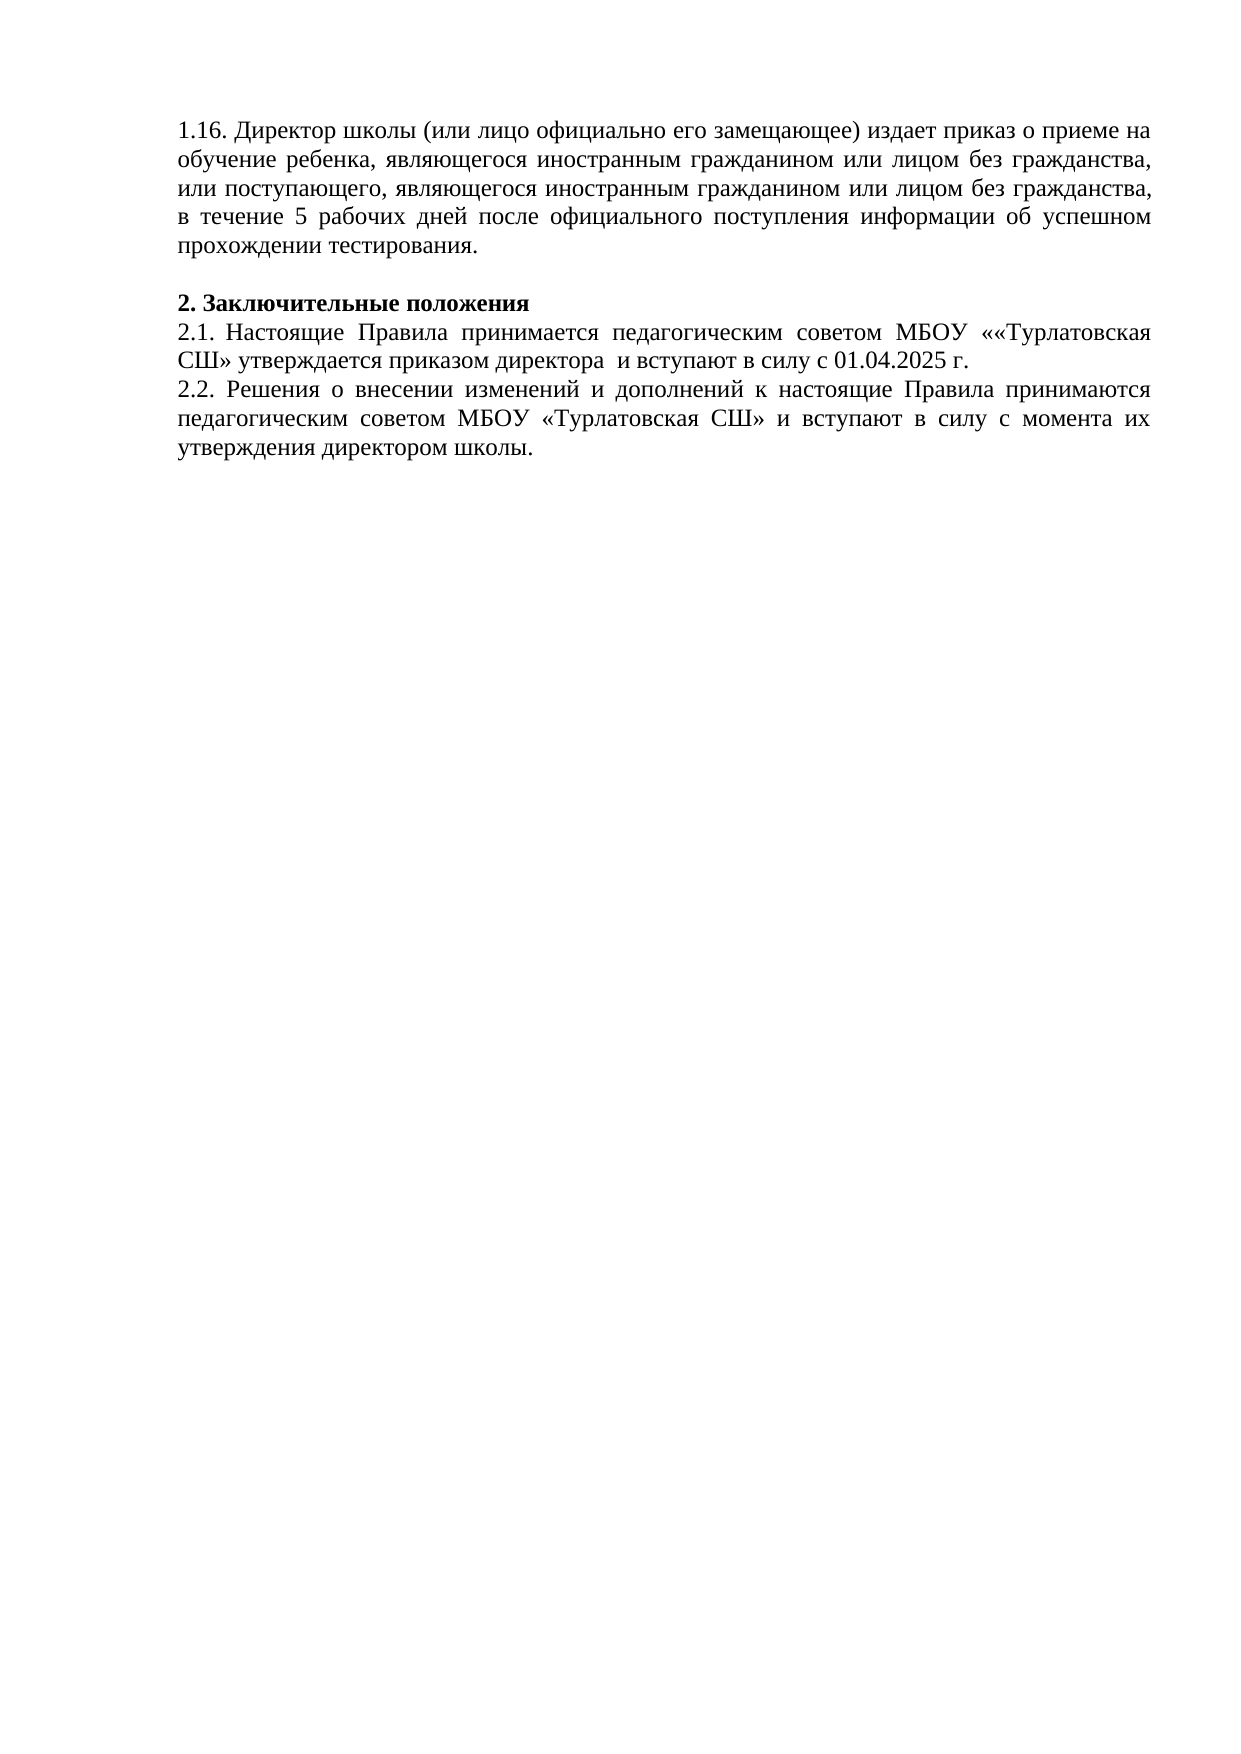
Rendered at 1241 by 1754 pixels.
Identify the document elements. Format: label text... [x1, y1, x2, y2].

subtitle Заключительные положения [177, 288, 1166, 317]
list Директор школы (или лицо официально его замещающее) издает приказ о приеме на обучение ребенка, являющегося иностранным гражданином или лицом без гражданства, или поступающего, являющегося иностранным гражданином или лицом без гражданства, в течение 5 рабочих дней после официального поступления информации об успешном прохождении тестирования. [177, 115, 1152, 259]
list Решения о внесении изменений и дополнений к настоящие Правила принимаются педагогическим советом МБОУ «Турлатовская СШ» и вступают в силу с момента их утверждения директором школы. [177, 374, 1152, 461]
list Настоящие Правила принимается педагогическим советом МБОУ ««Турлатовская СШ» утверждается приказом директора и вступают в силу с 01.04.2025 г. [177, 317, 1152, 374]
